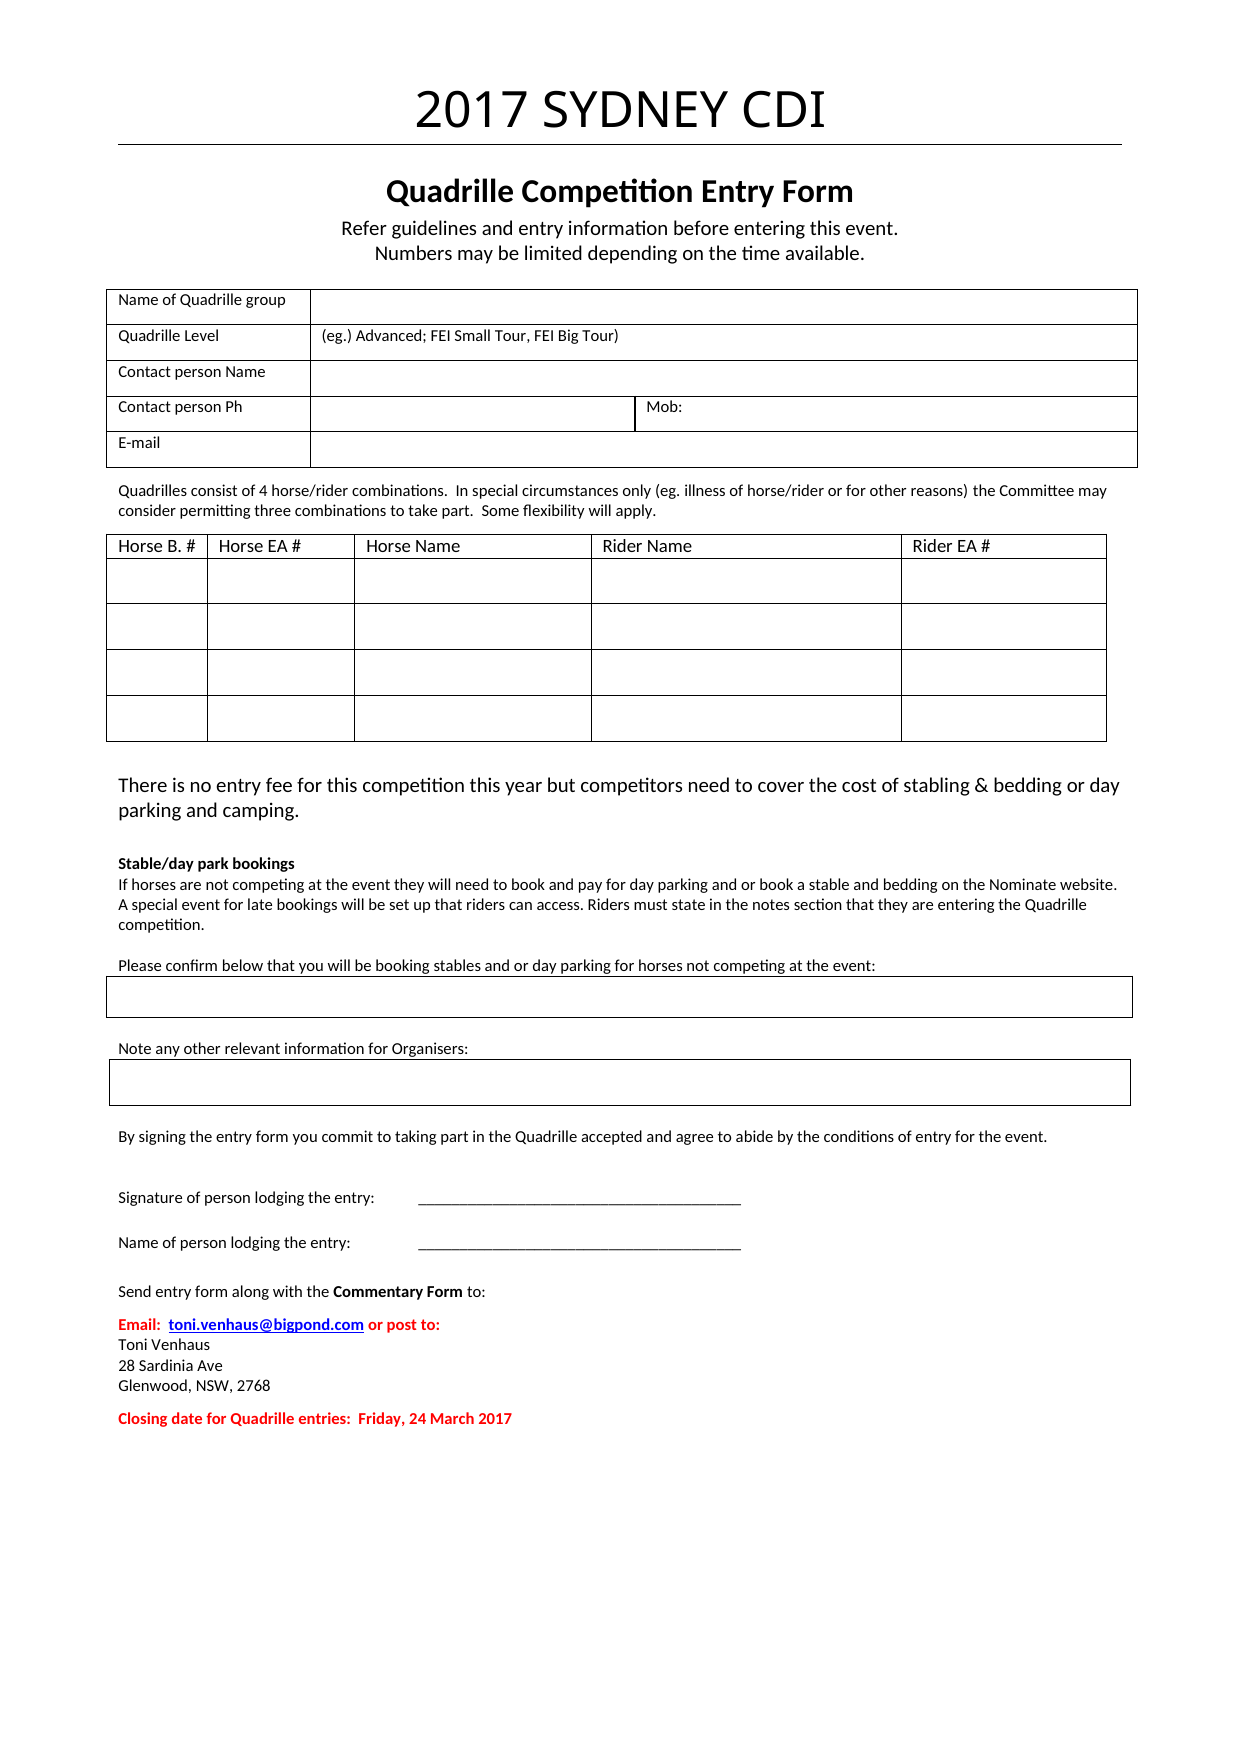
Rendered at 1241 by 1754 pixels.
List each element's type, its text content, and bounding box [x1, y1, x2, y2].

table_header Rider EA # [902, 535, 1106, 557]
table_cell [902, 559, 1106, 603]
subtitle Quadrille Competition Entry Form [118, 170, 1122, 211]
text Toni Venhaus 28 Sardinia Ave [118, 1334, 1122, 1375]
text Email: toni.venhaus@bigpond.com or post to: [118, 1314, 1122, 1334]
table_header Horse B. # [107, 535, 207, 557]
table_cell [592, 696, 901, 741]
text Send entry form along with the Commentary Form to: [118, 1281, 1122, 1302]
table_header Horse Name [355, 535, 591, 557]
table_cell [107, 696, 207, 741]
text By signing the entry form you commit to taking part in the Quadrille accepted and agree to abide by the conditions of entry for the event. [118, 1126, 1122, 1146]
table_cell [208, 650, 354, 695]
text Glenwood, NSW, 2768 [118, 1375, 1122, 1395]
text Stable/day park bookings [118, 854, 1122, 874]
table_cell [592, 559, 901, 603]
table_cell [902, 696, 1106, 741]
table_cell [355, 650, 591, 695]
table_cell [355, 604, 591, 649]
table_cell E-mail [107, 432, 310, 467]
table_cell [208, 696, 354, 741]
table_cell [208, 559, 354, 603]
table_cell Quadrille Level [107, 325, 310, 360]
table_cell [355, 696, 591, 741]
table_cell [107, 650, 207, 695]
table_header Name of Quadrille group [107, 290, 310, 324]
text Note any other relevant information for Organisers: [118, 1038, 1122, 1059]
text Please confirm below that you will be booking stables and or day parking for horses not competing at the event: [118, 955, 1122, 976]
text Quadrilles consist of 4 horse/rider combinations. In special circumstances only (eg. illness of horse/rider or for other reasons) the Committee may consider permitting three combinations to take part. Some flexibility will apply. [118, 480, 1122, 521]
table_cell [902, 604, 1106, 649]
table_cell [311, 361, 1137, 396]
table_cell [902, 650, 1106, 695]
table_cell [107, 604, 207, 649]
text Signature of person lodging the entry: _______________________________________ [118, 1187, 1122, 1207]
table_cell [592, 650, 901, 695]
table_header Horse EA # [208, 535, 354, 557]
table_cell [208, 604, 354, 649]
text If horses are not competing at the event they will need to book and pay for day parking and or book a stable and bedding on the Nominate website. A special event for late bookings will be set up that riders can access. Riders must state in the notes section that they are entering the Quadrille competition. [118, 874, 1122, 935]
text Closing date for Quadrille entries: Friday, 24 March 2017 [118, 1408, 1122, 1428]
text Name of person lodging the entry: _______________________________________ [118, 1232, 1122, 1253]
table_cell [311, 397, 634, 431]
table_cell [311, 432, 1137, 467]
table_header Rider Name [592, 535, 901, 557]
text There is no entry fee for this competition this year but competitors need to cover the cost of stabling & bedding or day parking and camping. [118, 772, 1122, 823]
table_cell [107, 559, 207, 603]
table_cell [592, 604, 901, 649]
table_header [311, 290, 1137, 324]
subtitle Numbers may be limited depending on the time available. [118, 240, 1122, 266]
table_cell Mob: [636, 397, 1137, 431]
table_header [107, 977, 1132, 1017]
subtitle Refer guidelines and entry information before entering this event. [118, 215, 1122, 240]
table_cell Contact person Name [107, 361, 310, 396]
table_cell Contact person Ph [107, 397, 310, 431]
table_cell (eg.) Advanced; FEI Small Tour, FEI Big Tour) [311, 325, 1137, 360]
table_cell [355, 559, 591, 603]
